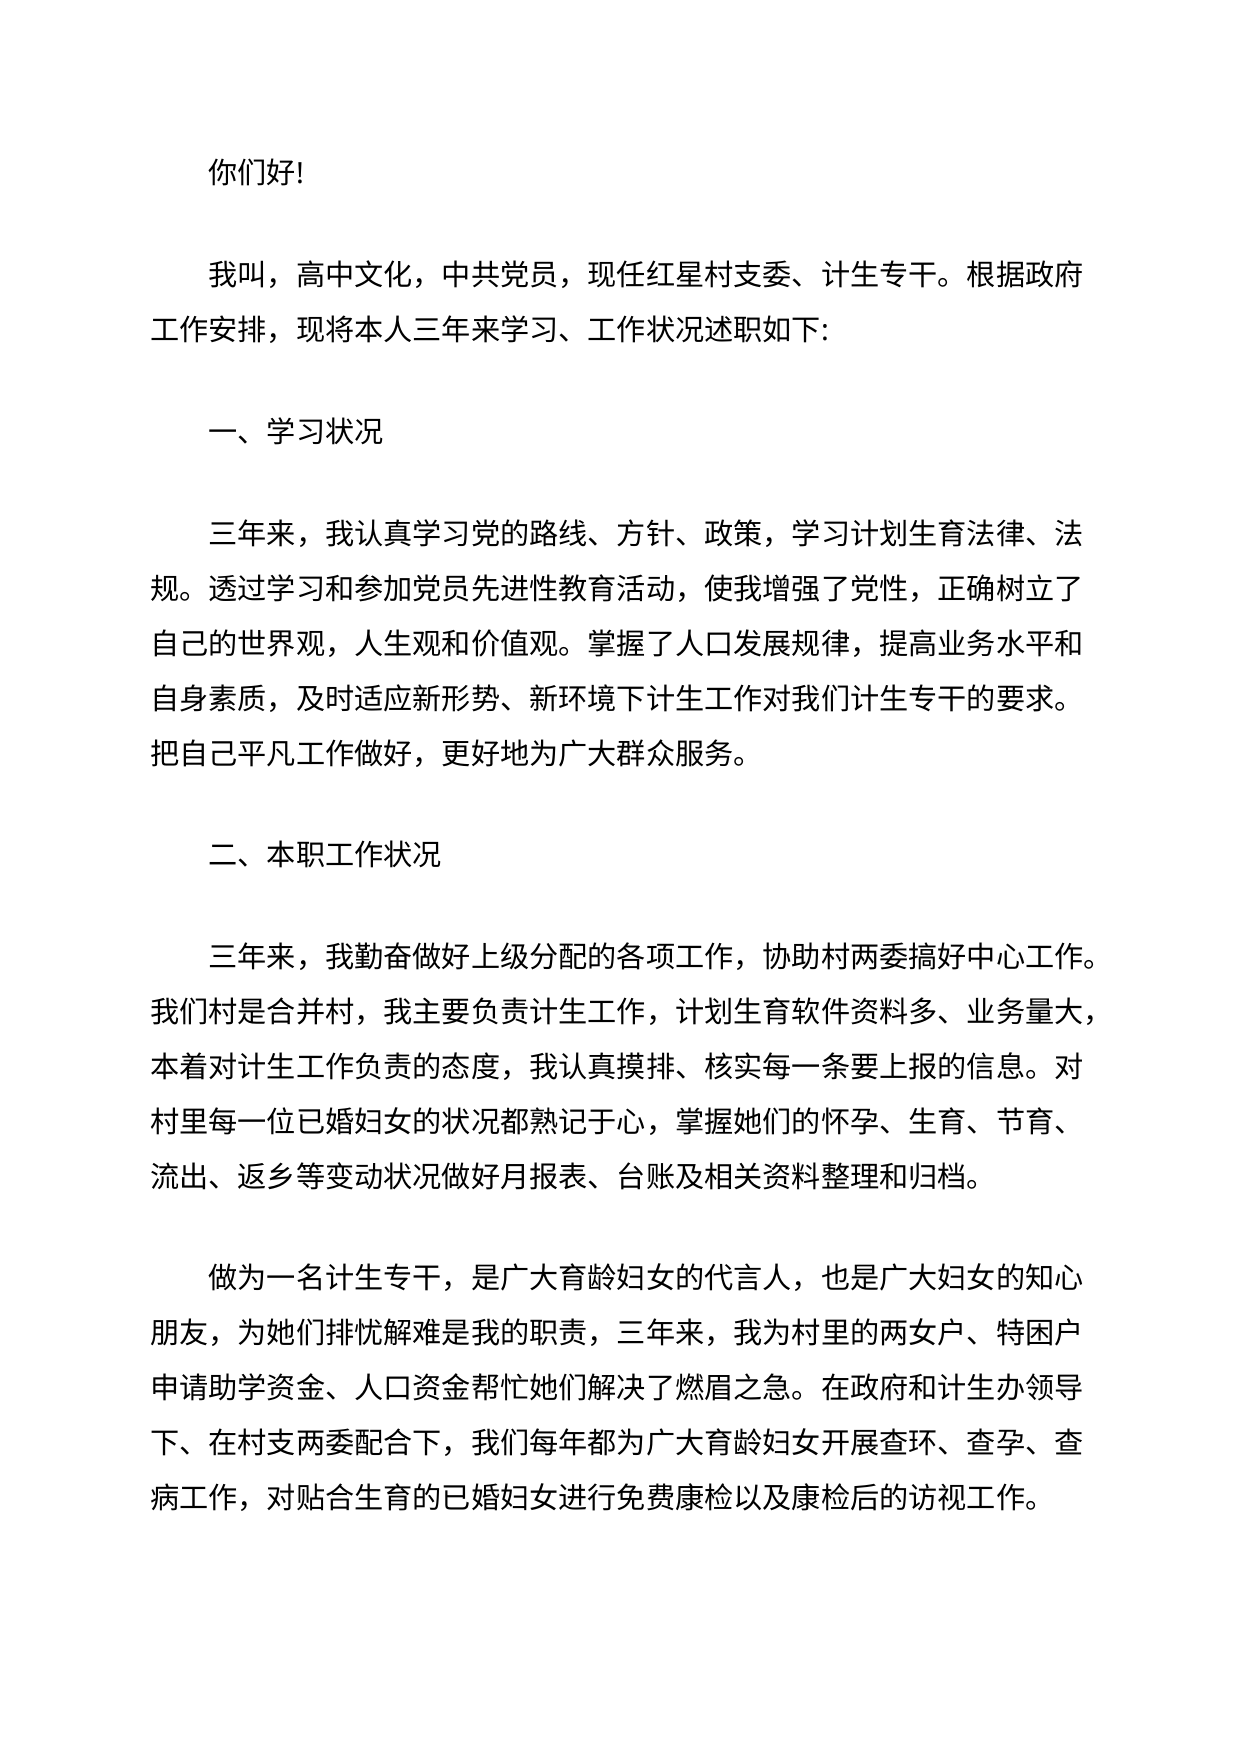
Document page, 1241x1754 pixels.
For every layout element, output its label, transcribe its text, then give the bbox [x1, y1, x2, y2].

text 一、学习状况 [150, 409, 1090, 451]
text 做为一名计生专干，是广大育龄妇女的代言人，也是广大妇女的知心朋友，为她们排忧解难是我的职责，三年来，我为村里的两女户、特困户申请助学资金、人口资金帮忙她们解决了燃眉之急。在政府和计生办领导下、在村支两委配合下，我们每年都为广大育龄妇女开展查环、查孕、查病工作，对贴合生育的已婚妇女进行免费康检以及康检后的访视工作。 [150, 1255, 1090, 1517]
text 三年来，我勤奋做好上级分配的各项工作，协助村两委搞好中心工作。我们村是合并村，我主要负责计生工作，计划生育软件资料多、业务量大，本着对计生工作负责的态度，我认真摸排、核实每一条要上报的信息。对村里每一位已婚妇女的状况都熟记于心，掌握她们的怀孕、生育、节育、流出、返乡等变动状况做好月报表、台账及相关资料整理和归档。 [150, 934, 1090, 1196]
text 三年来，我认真学习党的路线、方针、政策，学习计划生育法律、法规。透过学习和参加党员先进性教育活动，使我增强了党性，正确树立了自己的世界观，人生观和价值观。掌握了人口发展规律，提高业务水平和自身素质，及时适应新形势、新环境下计生工作对我们计生专干的要求。把自己平凡工作做好，更好地为广大群众服务。 [150, 511, 1090, 772]
text 我叫，高中文化，中共党员，现任红星村支委、计生专干。根据政府工作安排，现将本人三年来学习、工作状况述职如下: [150, 252, 1090, 349]
text 二、本职工作状况 [150, 832, 1090, 874]
text 你们好! [150, 150, 1090, 192]
